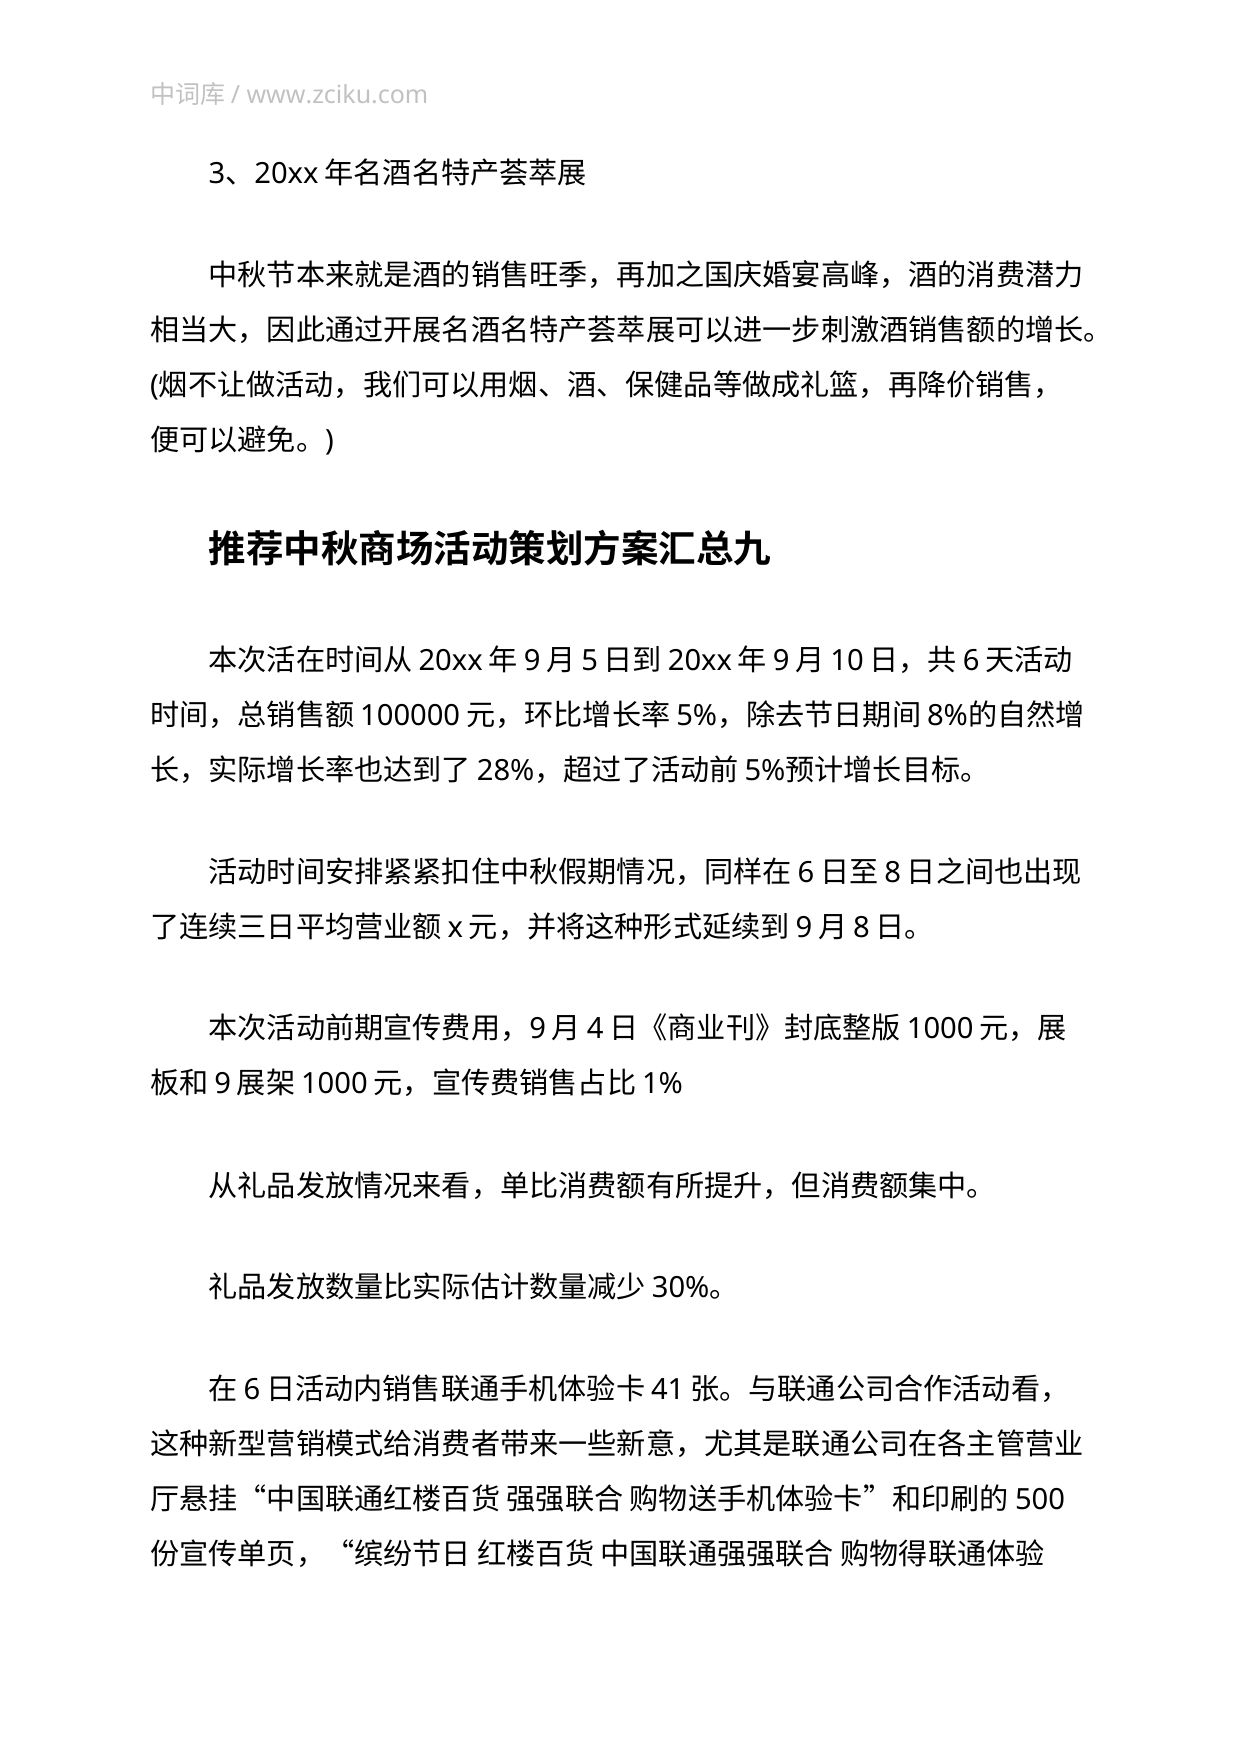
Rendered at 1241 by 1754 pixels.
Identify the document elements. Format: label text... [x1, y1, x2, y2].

text 中秋节本来就是酒的销售旺季，再加之国庆婚宴高峰，酒的消费潜力相当大，因此通过开展名酒名特产荟萃展可以进一步刺激酒销售额的增长。(烟不让做活动，我们可以用烟、酒、保健品等做成礼篮，再降价销售，便可以避免。) [150, 252, 1090, 459]
text 3、20xx年名酒名特产荟萃展 [150, 150, 1090, 192]
text 推荐中秋商场活动策划方案汇总九 [150, 519, 1090, 573]
text 从礼品发放情况来看，单比消费额有所提升，但消费额集中。 [150, 1162, 1090, 1204]
text 本次活动前期宣传费用，9月4日《商业刊》封底整版1000元，展板和9展架1000元，宣传费销售占比1% [150, 1005, 1090, 1102]
text 活动时间安排紧紧扣住中秋假期情况，同样在6日至8日之间也出现了连续三日平均营业额x元，并将这种形式延续到9月8日。 [150, 848, 1090, 946]
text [150, 1366, 1090, 1573]
text 本次活在时间从20xx年9月5日到20xx年9月10日，共6天活动时间，总销售额100000元，环比增长率5%，除去节日期间8%的自然增长，实际增长率也达到了28%，超过了活动前5%预计增长目标。 [150, 636, 1090, 788]
text 礼品发放数量比实际估计数量减少30%。 [150, 1264, 1090, 1306]
